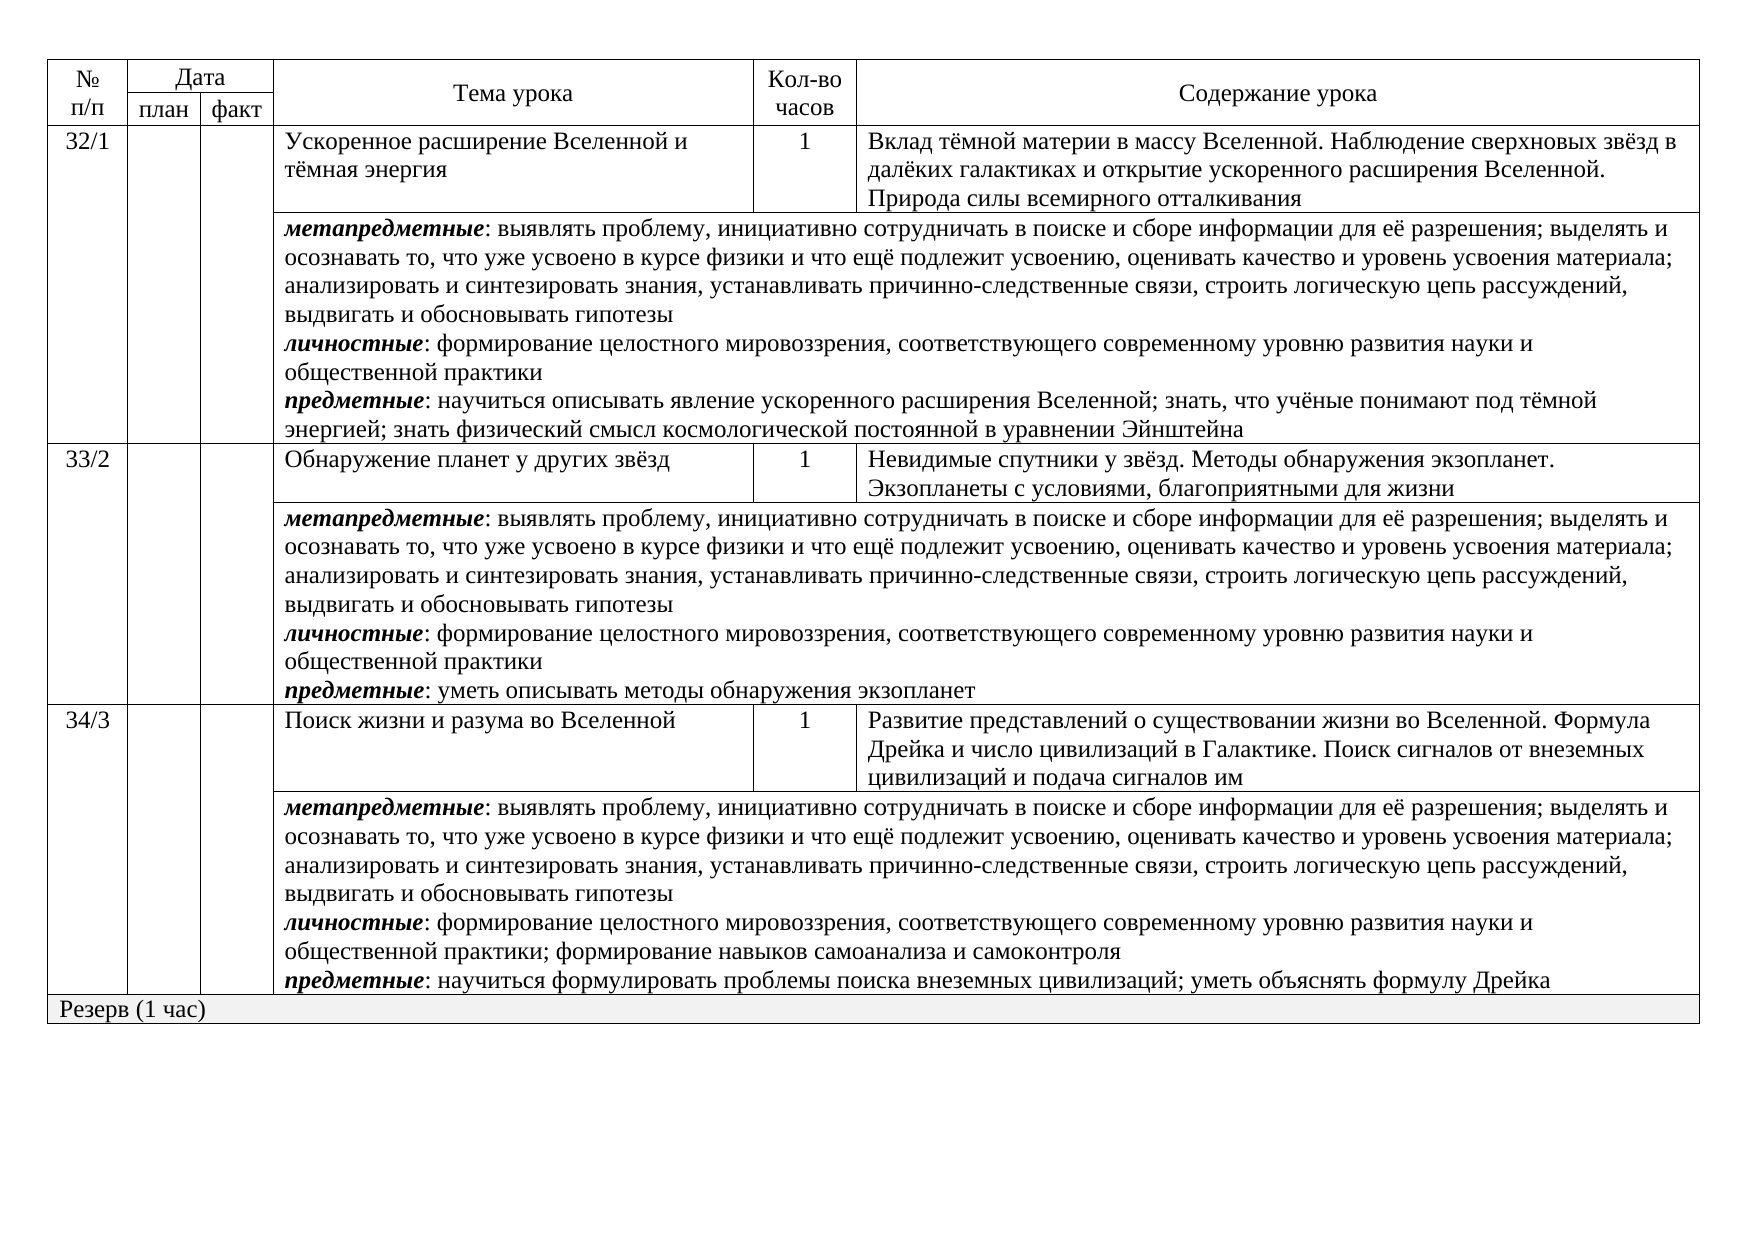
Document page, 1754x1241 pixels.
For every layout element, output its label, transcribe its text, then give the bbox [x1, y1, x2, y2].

table_cell 32/1 [48, 126, 127, 443]
table_cell план [128, 93, 200, 125]
table_header Содержание урока [857, 60, 1699, 125]
table_cell [201, 705, 273, 993]
table_header Кол-во часов [754, 60, 856, 125]
table_cell [201, 444, 273, 704]
table_cell Поиск жизни и разума во Вселенной [274, 705, 753, 791]
table_cell [201, 126, 273, 443]
table_cell [128, 705, 200, 993]
table_cell метапредметные: выявлять проблему, инициативно сотрудничать в поиске и сборе информации для её разрешения; выделять и осознавать то, что уже усвоено в курсе физики и что ещё подлежит усвоению, оценивать качество и уровень усвоения материала; анализировать и синтезировать знания, устанавливать причинно-следственные связи, строить логическую цепь рассуждений, выдвигать и обосновывать гипотезы личностные: формирование целостного мировоззрения, соответствующего современному уровню развития науки и общественной практики; формирование навыков самоанализа и самоконтроля предметные: научиться формулировать проблемы поиска внеземных цивилизаций; уметь объяснять формулу Дрейка [274, 792, 1699, 993]
table_header Тема урока [274, 60, 753, 125]
table_cell [128, 444, 200, 704]
table_cell Невидимые спутники у звёзд. Методы обнаружения экзопланет. Экзопланеты с условиями, благоприятными для жизни [857, 444, 1699, 502]
table_cell 1 [754, 444, 856, 502]
table_cell Обнаружение планет у других звёзд [274, 444, 753, 502]
table_cell Резерв (1 час) [48, 995, 1699, 1023]
table_header Дата [128, 60, 273, 92]
table_cell метапредметные: выявлять проблему, инициативно сотрудничать в поиске и сборе информации для её разрешения; выделять и осознавать то, что уже усвоено в курсе физики и что ещё подлежит усвоению, оценивать качество и уровень усвоения материала; анализировать и синтезировать знания, устанавливать причинно-следственные связи, строить логическую цепь рассуждений, выдвигать и обосновывать гипотезы личностные: формирование целостного мировоззрения, соответствующего современному уровню развития науки и общественной практики предметные: научиться описывать явление ускоренного расширения Вселенной; знать, что учёные понимают под тёмной энергией; знать физический смысл космологической постоянной в уравнении Эйнштейна [274, 213, 1699, 443]
table_cell Ускоренное расширение Вселенной и тёмная энергия [274, 126, 753, 212]
table_cell факт [201, 93, 273, 125]
table_cell 1 [754, 126, 856, 212]
table_cell 33/2 [48, 444, 127, 704]
table_header № п/п [48, 60, 127, 125]
table_cell Развитие представлений о существовании жизни во Вселенной. Формула Дрейка и число цивилизаций в Галактике. Поиск сигналов от внеземных цивилизаций и подача сигналов им [857, 705, 1699, 791]
table_cell 34/3 [48, 705, 127, 993]
table_cell метапредметные: выявлять проблему, инициативно сотрудничать в поиске и сборе информации для её разрешения; выделять и осознавать то, что уже усвоено в курсе физики и что ещё подлежит усвоению, оценивать качество и уровень усвоения материала; анализировать и синтезировать знания, устанавливать причинно-следственные связи, строить логическую цепь рассуждений, выдвигать и обосновывать гипотезы личностные: формирование целостного мировоззрения, соответствующего современному уровню развития науки и общественной практики предметные: уметь описывать методы обнаружения экзопланет [274, 503, 1699, 704]
table_cell [128, 126, 200, 443]
table_cell 1 [754, 705, 856, 791]
table_cell Вклад тёмной материи в массу Вселенной. Наблюдение сверхновых звёзд в далёких галактиках и открытие ускоренного расширения Вселенной. Природа силы всемирного отталкивания [857, 126, 1699, 212]
